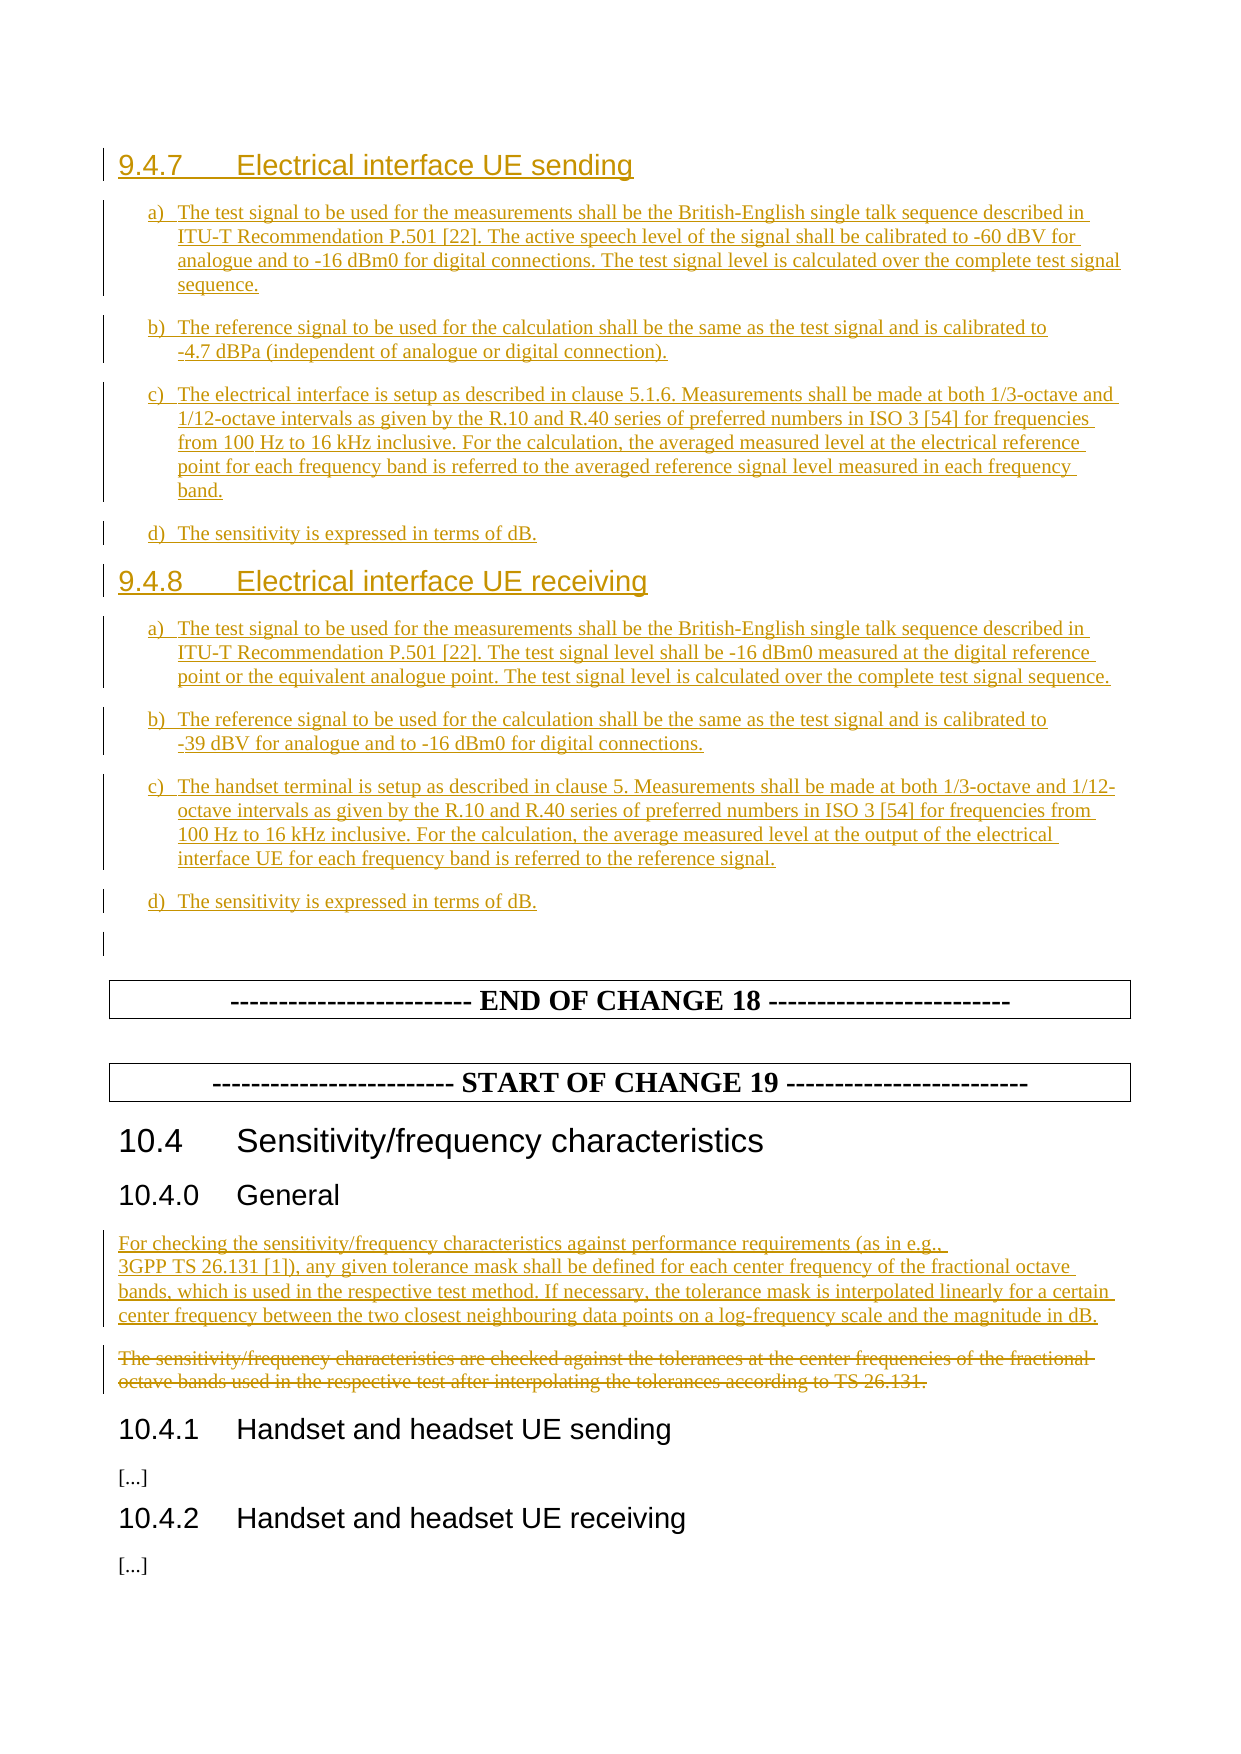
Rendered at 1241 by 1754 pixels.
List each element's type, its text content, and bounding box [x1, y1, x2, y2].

list ------------------------- END OF CHANGE 18 ------------------------- [110, 981, 1130, 1018]
list ------------------------- START OF CHANGE 19 ------------------------- [110, 1064, 1130, 1101]
subtitle 10.4.2 Handset and headset UE receiving [118, 1501, 1122, 1535]
subtitle 10.4.1 Handset and headset UE sending [118, 1412, 1122, 1446]
text [...] [118, 1553, 1122, 1577]
subtitle 10.4 Sensitivity/frequency characteristics [118, 1121, 1122, 1159]
subtitle 10.4.0 General [118, 1178, 1122, 1212]
text [...] [118, 1464, 1122, 1489]
